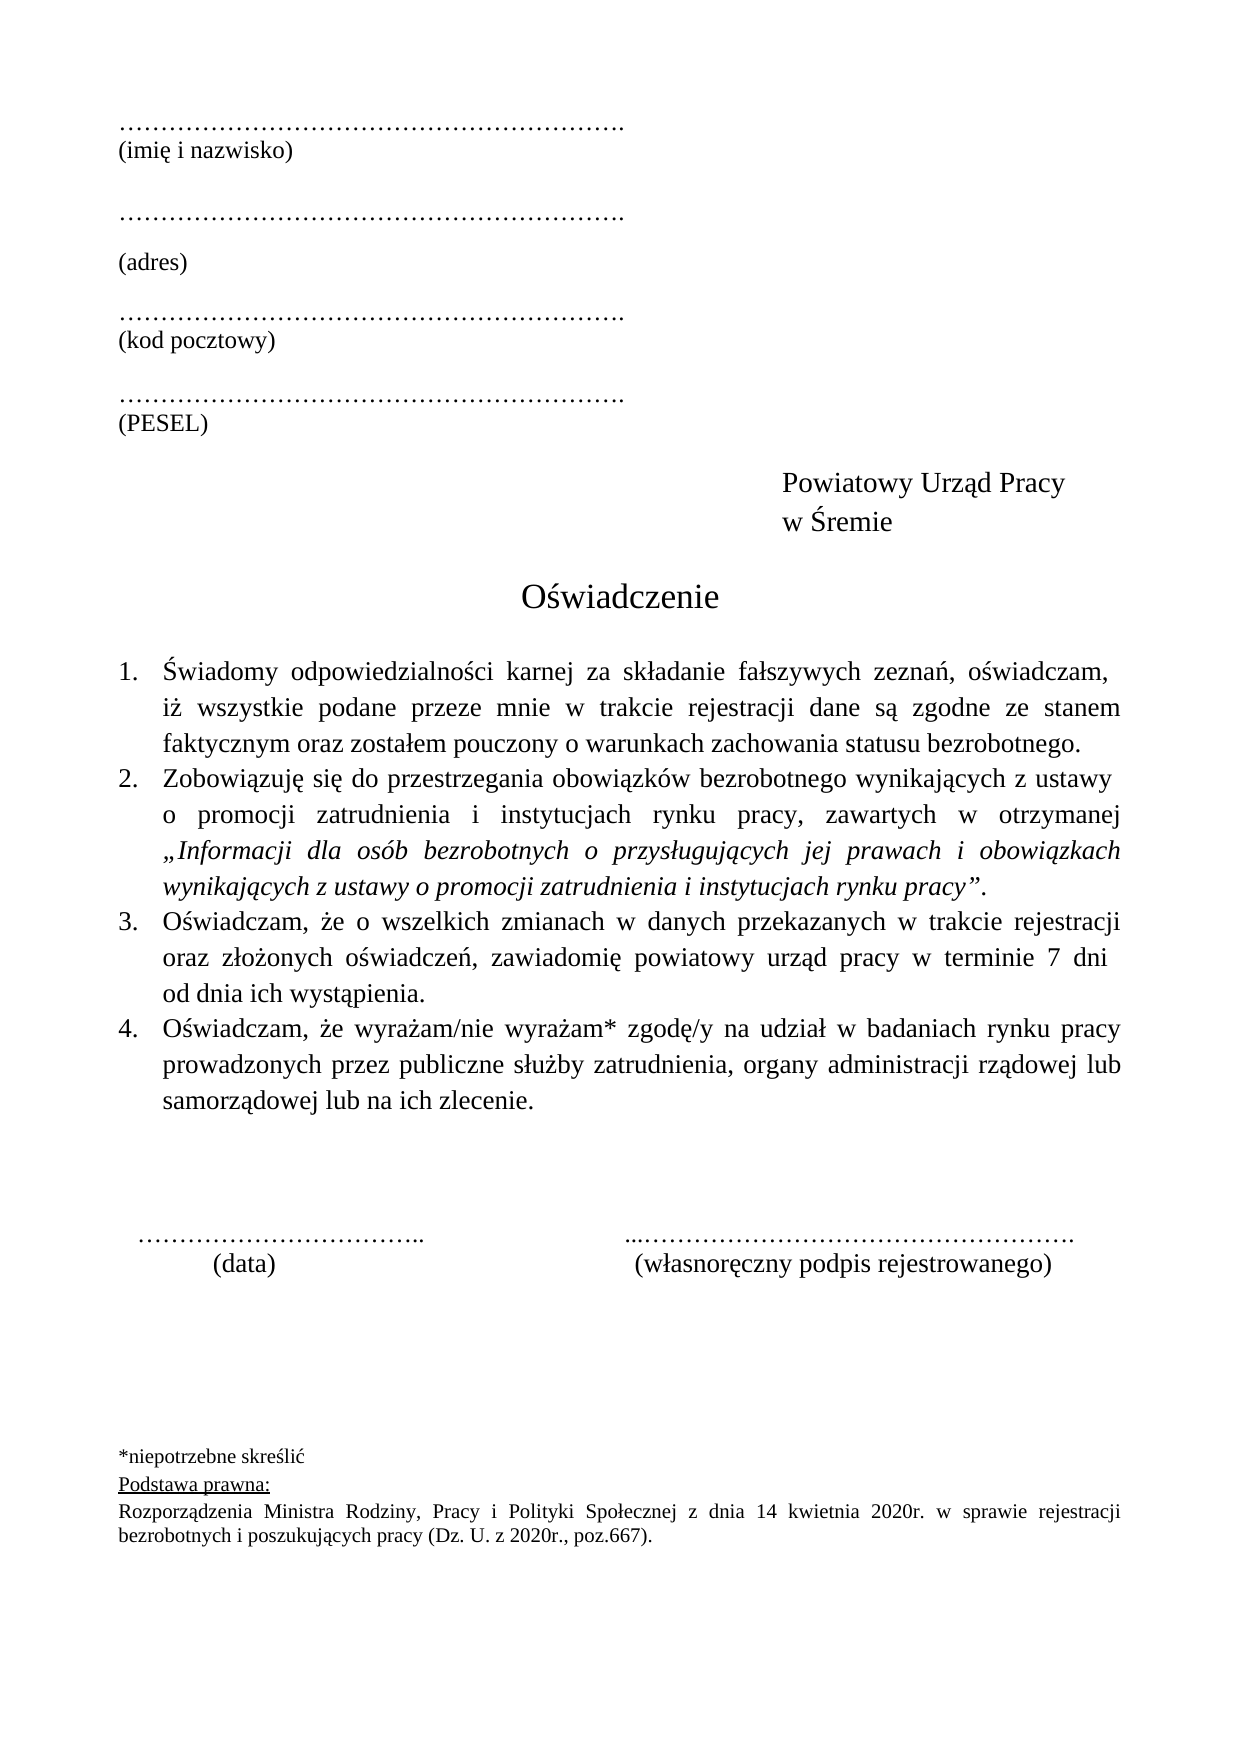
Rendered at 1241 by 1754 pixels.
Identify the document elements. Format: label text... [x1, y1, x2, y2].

text Oświadczenie [118, 575, 1122, 616]
text …………………………….. ...……………………………………………. [118, 1219, 1122, 1248]
text Rozporządzenia Ministra Rodziny, Pracy i Polityki Społecznej z dnia 14 kwietnia 2020r. w sprawie rejestracji bezrobotnych i poszukujących pracy (Dz. U. z 2020r., poz.667). [118, 1499, 1122, 1547]
text (imię i nazwisko) [118, 136, 1122, 164]
text (adres) [118, 247, 1122, 276]
text Podstawa prawna: [118, 1471, 1122, 1496]
list Zobowiązuję się do przestrzegania obowiązków bezrobotnego wynikających z ustawy o promocji zatrudnienia i instytucjach rynku pracy, zawartych w otrzymanej „Informacji dla osób bezrobotnych o przysługujących jej prawach i obowiązkach wynikających z ustawy o promocji zatrudnienia i instytucjach rynku pracy”. [118, 762, 1122, 901]
text ……………………………………………………. [118, 197, 1122, 226]
list Oświadczam, że o wszelkich zmianach w danych przekazanych w trakcie rejestracji oraz złożonych oświadczeń, zawiadomię powiatowy urząd pracy w terminie 7 dni od dnia ich wystąpienia. [118, 905, 1122, 1008]
text (kod pocztowy) [118, 325, 1122, 354]
text ……………………………………………………. [118, 107, 1122, 136]
text Powiatowy Urząd Pracy [708, 465, 1122, 499]
text ……………………………………………………. [118, 297, 1122, 325]
text *niepotrzebne skreślić [118, 1444, 1122, 1468]
text ……………………………………………………. [118, 379, 1122, 408]
text (PESEL) [118, 408, 1122, 437]
list Świadomy odpowiedzialności karnej za składanie fałszywych zeznań, oświadczam, iż wszystkie podane przeze mnie w trakcie rejestracji dane są zgodne ze stanem faktycznym oraz zostałem pouczony o warunkach zachowania statusu bezrobotnego. [118, 655, 1122, 758]
text (data) (własnoręczny podpis rejestrowanego) [118, 1248, 1122, 1279]
text w Śremie [708, 504, 1122, 537]
list Oświadczam, że wyrażam/nie wyrażam* zgodę/y na udział w badaniach rynku pracy prowadzonych przez publiczne służby zatrudnienia, organy administracji rządowej lub samorządowej lub na ich zlecenie. [118, 1013, 1122, 1115]
